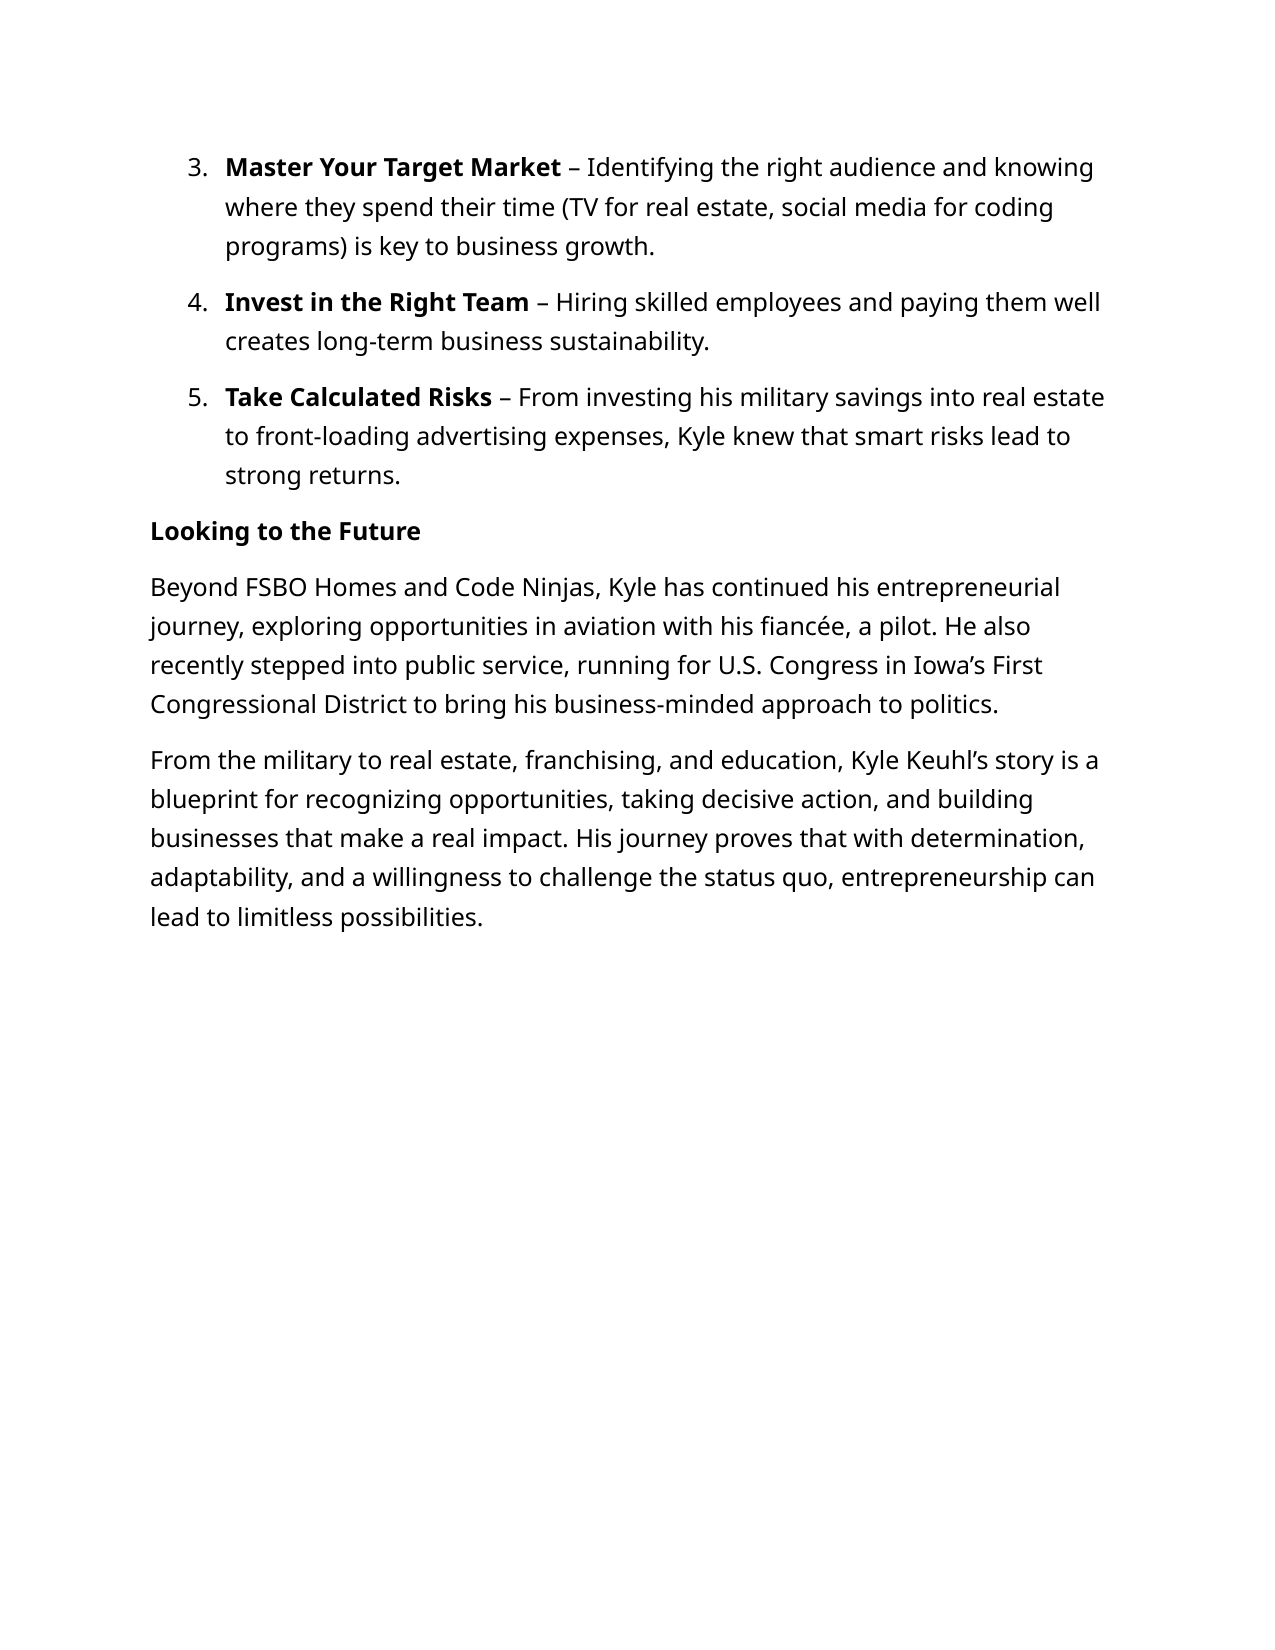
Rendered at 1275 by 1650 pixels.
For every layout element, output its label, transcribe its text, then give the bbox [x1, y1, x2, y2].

text Looking to the Future [150, 513, 1125, 547]
list Master Your Target Market – Identifying the right audience and knowing where they spend their time (TV for real estate, social media for coding programs) is key to business growth. [187, 150, 1125, 262]
text Beyond FSBO Homes and Code Ninjas, Kyle has continued his entrepreneurial journey, exploring opportunities in aviation with his fiancée, a pilot. He also recently stepped into public service, running for U.S. Congress in Iowa’s First Congressional District to bring his business-minded approach to politics. [150, 569, 1125, 721]
list Take Calculated Risks – From investing his military savings into real estate to front-loading advertising expenses, Kyle knew that smart risks lead to strong returns. [187, 379, 1125, 492]
list Invest in the Right Team – Hiring skilled employees and paying them well creates long-term business sustainability. [187, 284, 1125, 357]
text From the military to real estate, franchising, and education, Kyle Keuhl’s story is a blueprint for recognizing opportunities, taking decisive action, and building businesses that make a real impact. His journey proves that with determination, adaptability, and a willingness to challenge the status quo, entrepreneurship can lead to limitless possibilities. [150, 742, 1125, 933]
